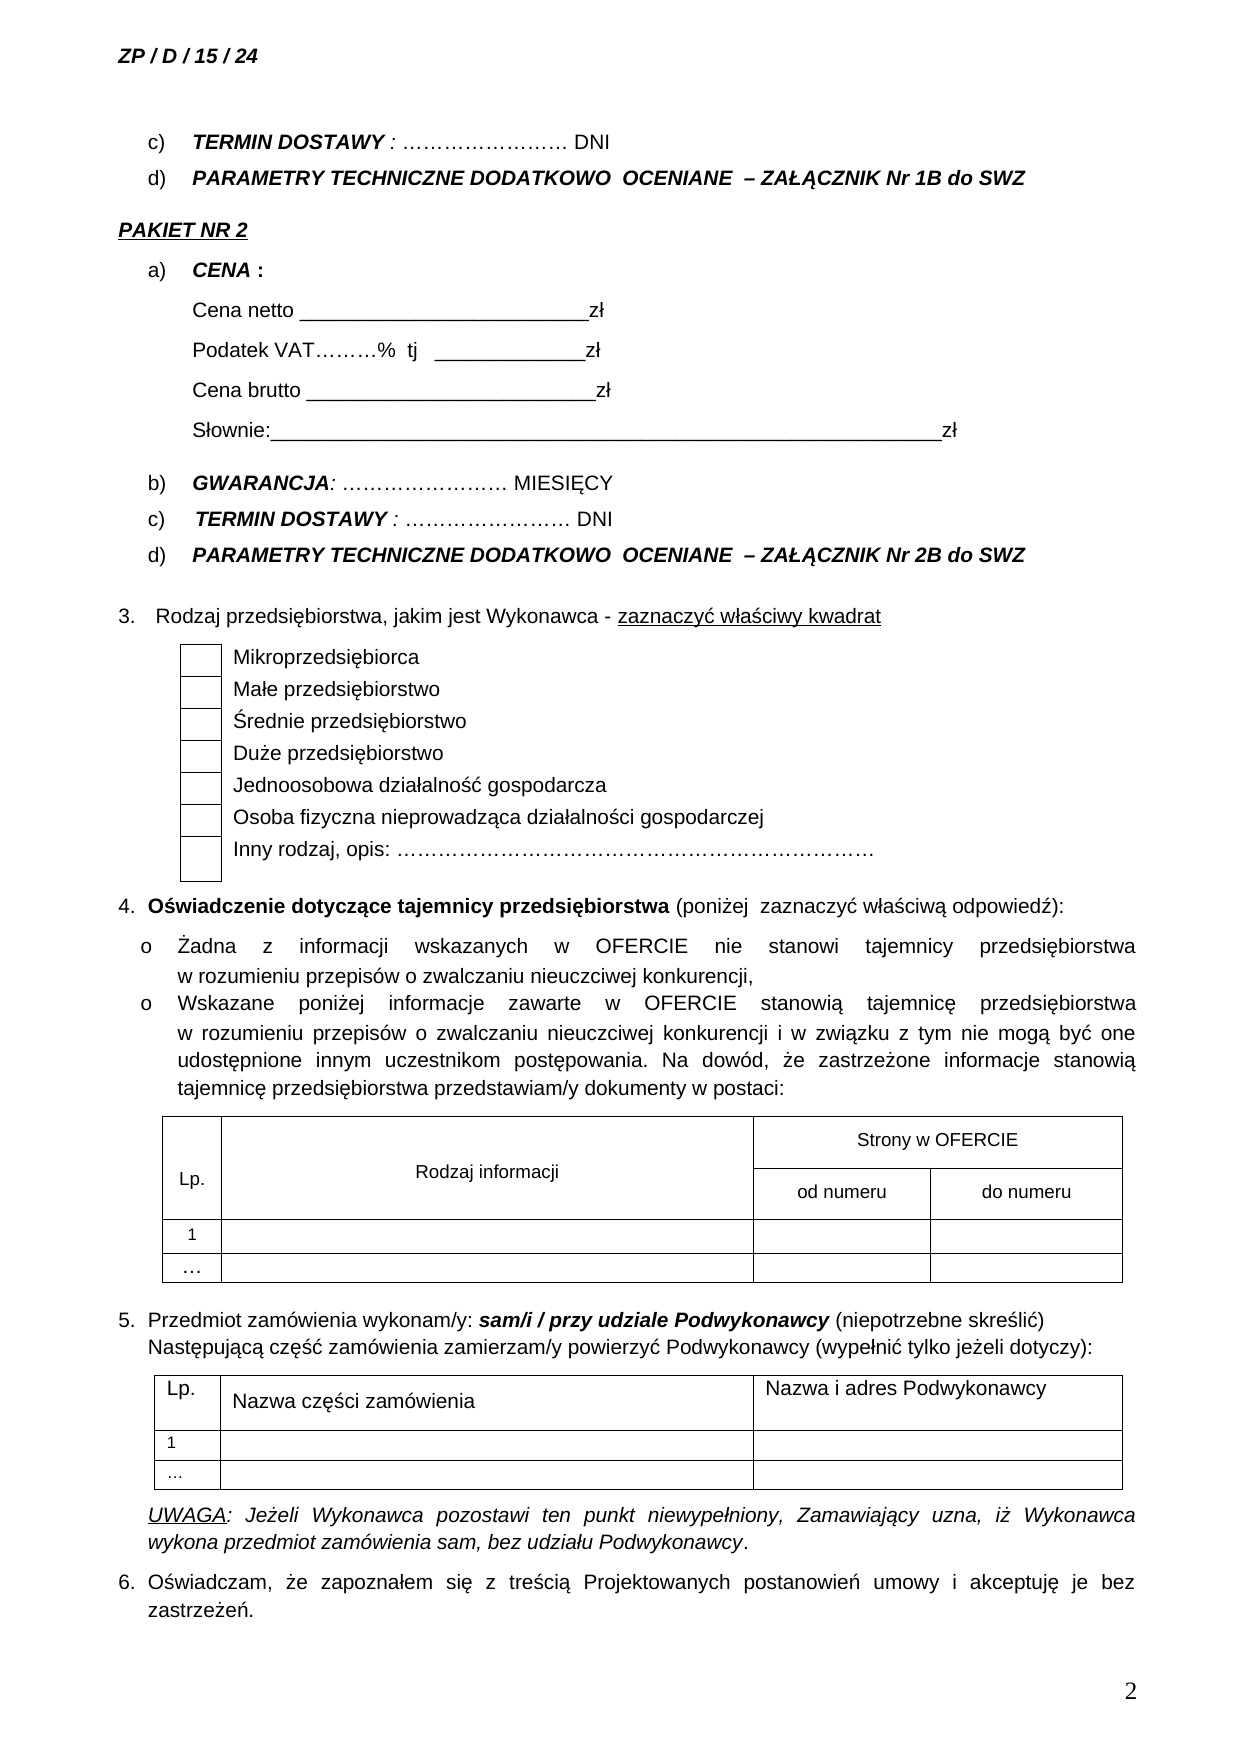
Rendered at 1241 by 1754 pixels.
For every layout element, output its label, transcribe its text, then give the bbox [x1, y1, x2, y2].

text Słownie:__________________________________________________________zł [192, 418, 1137, 442]
table_cell [931, 1254, 1122, 1282]
list PARAMETRY TECHNICZNE DODATKOWO OCENIANE – ZAŁĄCZNIK Nr 2B do SWZ [148, 543, 1137, 567]
table_cell … [163, 1254, 221, 1282]
table_cell Małe przedsiębiorstwo [222, 676, 916, 708]
list Żadna z informacji wskazanych w OFERCIE nie stanowi tajemnicy przedsiębiorstwa w rozumieniu przepisów o zwalczaniu nieuczciwej konkurencji, [140, 934, 1137, 988]
table_cell [754, 1431, 1122, 1460]
table_cell [754, 1220, 930, 1252]
table_cell [221, 1461, 753, 1489]
text Cena netto _________________________zł [192, 298, 1137, 322]
table_cell [181, 773, 221, 804]
table_cell [754, 1461, 1122, 1489]
list GWARANCJA: …………………… MIESIĘCY [148, 471, 1137, 495]
table_cell Duże przedsiębiorstwo [222, 740, 916, 772]
list TERMIN DOSTAWY : …………………… DNI [148, 130, 1137, 154]
table_header Lp. [163, 1117, 221, 1219]
list Oświadczenie dotyczące tajemnicy przedsiębiorstwa (poniżej zaznaczyć właściwą odpowiedź): [118, 894, 1137, 918]
table_cell [181, 741, 221, 772]
text Cena brutto _________________________zł [192, 378, 1137, 402]
table_header Nazwa części zamówienia [221, 1376, 753, 1429]
table_cell Inny rodzaj, opis: …………………………………………………………… [222, 836, 916, 881]
table_cell do numeru [931, 1169, 1122, 1219]
text Podatek VAT………% tj _____________zł [192, 338, 1137, 362]
table_header Strony w OFERCIE [754, 1117, 1122, 1167]
table_cell [181, 837, 221, 881]
list TERMIN DOSTAWY : …………………… DNI [148, 507, 1137, 531]
table_cell [931, 1220, 1122, 1252]
table_cell Jednoosobowa działalność gospodarcza [222, 772, 916, 804]
list Przedmiot zamówienia wykonam/y: sam/i / przy udziale Podwykonawcy (niepotrzebne skreślić) [118, 1308, 1137, 1332]
table_cell [181, 709, 221, 740]
text Następującą część zamówienia zamierzam/y powierzyć Podwykonawcy (wypełnić tylko jeżeli dotyczy): [148, 1335, 1137, 1359]
text PAKIET NR 2 [118, 218, 1137, 242]
table_header Nazwa i adres Podwykonawcy [754, 1376, 1122, 1429]
table_cell Osoba fizyczna nieprowadząca działalności gospodarczej [222, 804, 916, 836]
table_cell 1 [163, 1220, 221, 1252]
table_cell … [155, 1461, 220, 1489]
table_cell Średnie przedsiębiorstwo [222, 708, 916, 740]
table_cell [222, 1220, 753, 1252]
table_header Lp. [155, 1376, 220, 1429]
table_cell 1 [155, 1431, 220, 1460]
list Wskazane poniżej informacje zawarte w OFERCIE stanowią tajemnicę przedsiębiorstwa w rozumieniu przepisów o zwalczaniu nieuczciwej konkurencji i w związku z tym nie mogą być one udostępnione innym uczestnikom postępowania. Na dowód, że zastrzeżone informacje stanowią tajemnicę przedsiębiorstwa przedstawiam/y dokumenty w postaci: [140, 991, 1137, 1099]
table_cell [181, 805, 221, 836]
table_header [181, 645, 221, 676]
table_cell [222, 1254, 753, 1282]
list Rodzaj przedsiębiorstwa, jakim jest Wykonawca - zaznaczyć właściwy kwadrat [118, 604, 1137, 628]
table_header Mikroprzedsiębiorca [222, 644, 916, 676]
table_cell od numeru [754, 1169, 930, 1219]
list CENA : [148, 258, 1137, 282]
list UWAGA: Jeżeli Wykonawca pozostawi ten punkt niewypełniony, Zamawiający uzna, iż Wykonawca wykona przedmiot zamówienia sam, bez udziału Podwykonawcy. [148, 1502, 1137, 1554]
table_cell [181, 677, 221, 708]
table_header Rodzaj informacji [222, 1117, 753, 1219]
table_cell [221, 1431, 753, 1460]
list PARAMETRY TECHNICZNE DODATKOWO OCENIANE – ZAŁĄCZNIK Nr 1B do SWZ [148, 166, 1137, 190]
table_cell [754, 1254, 930, 1282]
list Oświadczam, że zapoznałem się z treścią Projektowanych postanowień umowy i akceptuję je bez zastrzeżeń. [118, 1570, 1137, 1621]
